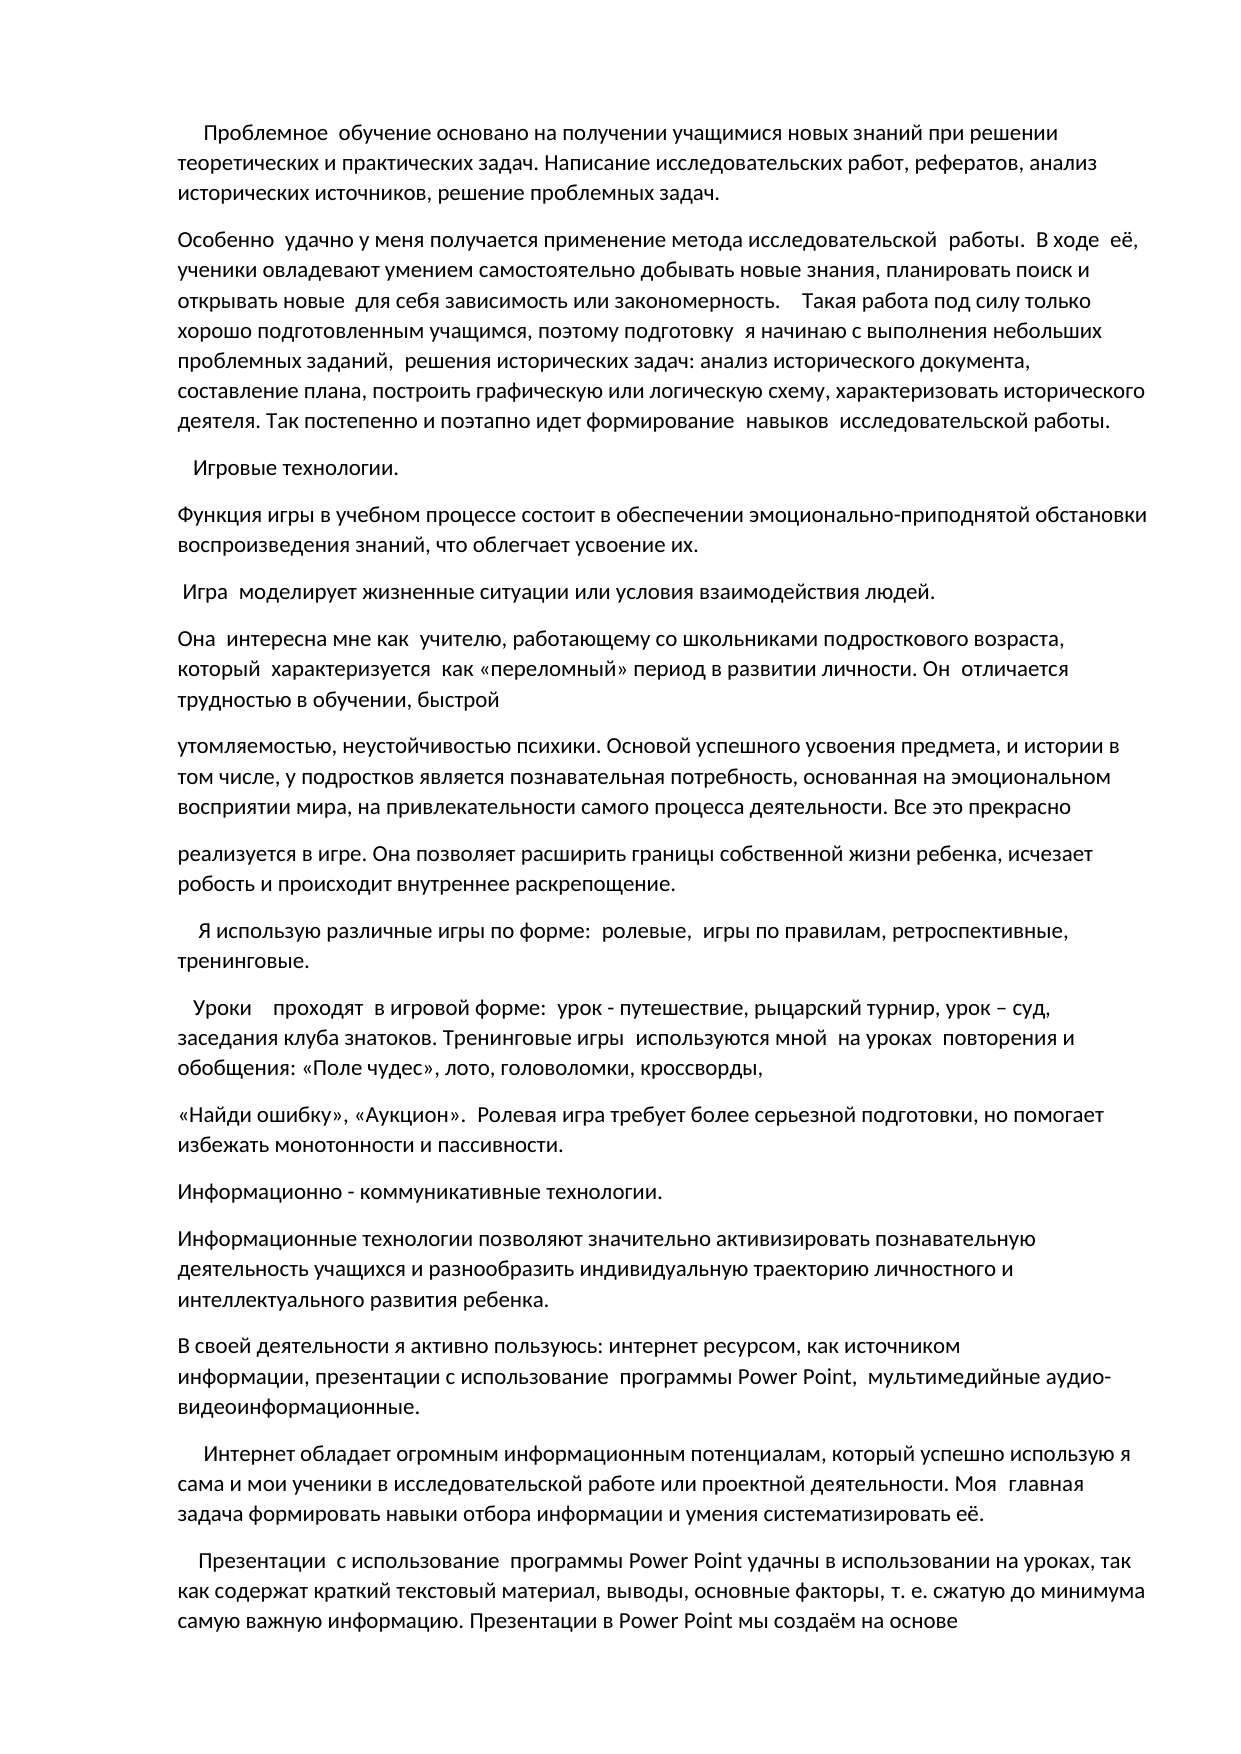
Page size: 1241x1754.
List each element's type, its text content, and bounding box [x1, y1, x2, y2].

text В своей деятельности я активно пользуюсь: интернет ресурсом, как источником информации, презентации с использование программы Power Point, мультимедийные аудио-видеоинформационные. [177, 1332, 1152, 1420]
text Игровые технологии. [177, 453, 1152, 482]
text Информационно - коммуникативные технологии. [177, 1177, 1152, 1206]
text реализуется в игре. Она позволяет расширить границы собственной жизни ребенка, исчезает робость и происходит внутреннее раскрепощение. [177, 839, 1152, 897]
text Проблемное обучение основано на получении учащимися новых знаний при решении теоретических и практических задач. Написание исследовательских работ, рефератов, анализ исторических источников, решение проблемных задач. [177, 118, 1152, 207]
text Я использую различные игры по форме: ролевые, игры по правилам, ретроспективные, тренинговые. [177, 916, 1152, 974]
text «Найди ошибку», «Аукцион». Ролевая игра требует более серьезной подготовки, но помогает избежать монотонности и пассивности. [177, 1100, 1152, 1159]
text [177, 1546, 1152, 1635]
text утомляемостью, неустойчивостью психики. Основой успешного усвоения предмета, и истории в том числе, у подростков является познавательная потребность, основанная на эмоциональном восприятии мира, на привлекательности самого процесса деятельности. Все это прекрасно [177, 732, 1152, 820]
text Функция игры в учебном процессе состоит в обеспечении эмоционально-приподнятой обстановки воспроизведения знаний, что облегчает усвоение их. [177, 500, 1152, 559]
text Информационные технологии позволяют значительно активизировать познавательную деятельность учащихся и разнообразить индивидуальную траекторию личностного и интеллектуального развития ребенка. [177, 1224, 1152, 1313]
text Игра моделирует жизненные ситуации или условия взаимодействия людей. [177, 577, 1152, 606]
text Особенно удачно у меня получается применение метода исследовательской работы. В ходе её, ученики овладевают умением самостоятельно добывать новые знания, планировать поиск и открывать новые для себя зависимость или закономерность. Такая работа под силу только хорошо подготовленным учащимся, поэтому подготовку я начинаю с выполнения небольших проблемных заданий, решения исторических задач: анализ исторического документа, составление плана, построить графическую или логическую схему, характеризовать исторического деятеля. Так постепенно и поэтапно идет формирование навыков исследовательской работы. [177, 225, 1152, 435]
text Интернет обладает огромным информационным потенциалам, который успешно использую я сама и мои ученики в исследовательской работе или проектной деятельности. Моя главная задача формировать навыки отбора информации и умения систематизировать её. [177, 1439, 1152, 1527]
text Она интересна мне как учителю, работающему со школьниками подросткового возраста, который характеризуется как «переломный» период в развитии личности. Он отличается трудностью в обучении, быстрой [177, 624, 1152, 713]
text Уроки проходят в игровой форме: урок - путешествие, рыцарский турнир, урок – суд, заседания клуба знатоков. Тренинговые игры используются мной на уроках повторения и обобщения: «Поле чудес», лото, головоломки, кроссворды, [177, 993, 1152, 1082]
